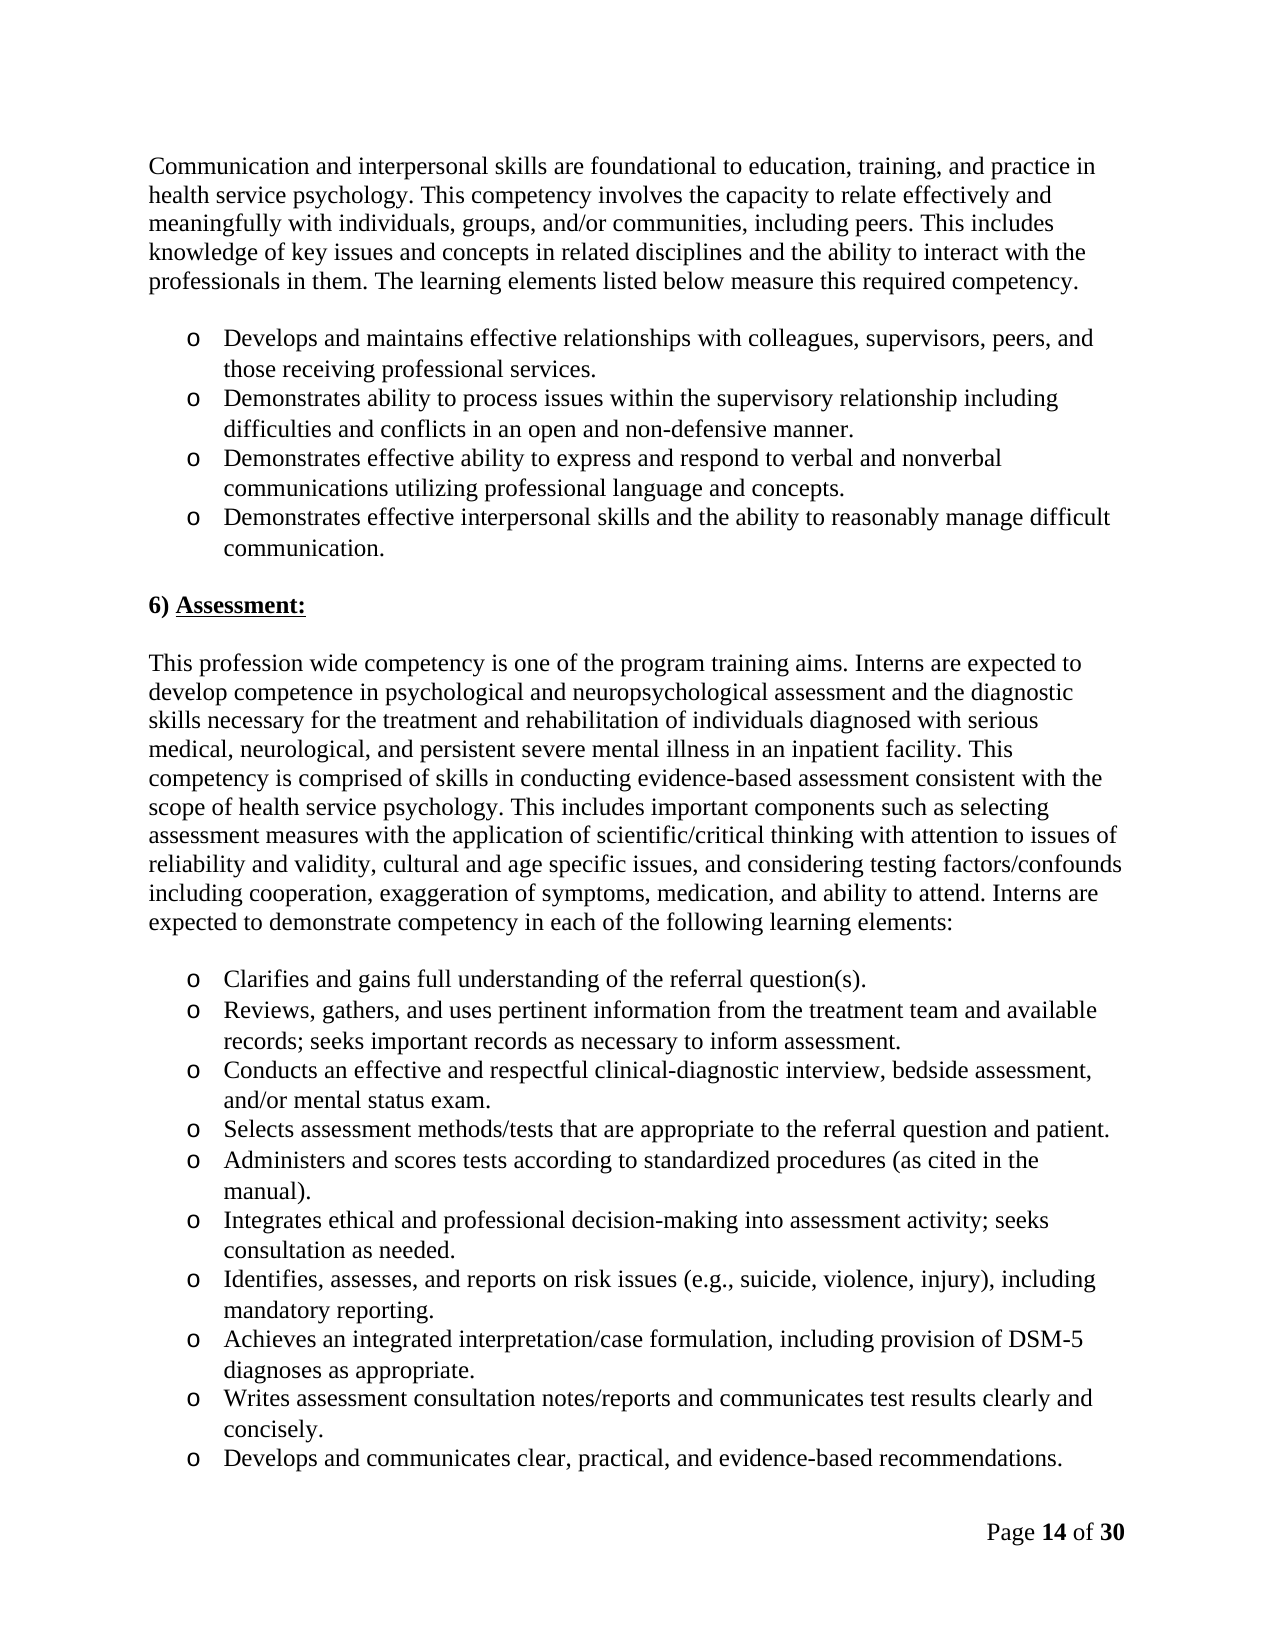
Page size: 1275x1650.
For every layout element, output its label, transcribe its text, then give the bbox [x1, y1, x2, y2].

list Develops and communicates clear, practical, and evidence-based recommendations. [186, 1443, 1124, 1474]
list Reviews, gathers, and uses pertinent information from the treatment team and available records; seeks important records as necessary to inform assessment. [186, 995, 1124, 1055]
list Conducts an effective and respectful clinical-diagnostic interview, bedside assessment, and/or mental status exam. [186, 1055, 1124, 1114]
list Demonstrates effective ability to express and respond to verbal and nonverbal communications utilizing professional language and concepts. [186, 443, 1124, 502]
list Selects assessment methods/tests that are appropriate to the referral question and patient. [186, 1114, 1124, 1145]
text 6) Assessment: [148, 591, 1124, 619]
text Communication and interpersonal skills are foundational to education, training, and practice in health service psychology. This competency involves the capacity to relate effectively and meaningfully with individuals, groups, and/or communities, including peers. This includes knowledge of key issues and concepts in related disciplines and the ability to interact with the professionals in them. The learning elements listed below measure this required competency. [148, 151, 1124, 295]
list Administers and scores tests according to standardized procedures (as cited in the manual). [186, 1145, 1124, 1205]
list Clarifies and gains full understanding of the referral question(s). [186, 964, 1124, 995]
list Demonstrates ability to process issues within the supervisory relationship including difficulties and conflicts in an open and non-defensive manner. [186, 383, 1124, 443]
list Achieves an integrated interpretation/case formulation, including provision of DSM-5 diagnoses as appropriate. [186, 1324, 1124, 1383]
list Demonstrates effective interpersonal skills and the ability to reasonably manage difficult communication. [186, 502, 1124, 562]
list Writes assessment consultation notes/reports and communicates test results clearly and concisely. [186, 1383, 1124, 1443]
text This profession wide competency is one of the program training aims. Interns are expected to develop competence in psychological and neuropsychological assessment and the diagnostic skills necessary for the treatment and rehabilitation of individuals diagnosed with serious medical, neurological, and persistent severe mental illness in an inpatient facility. This competency is comprised of skills in conducting evidence-based assessment consistent with the scope of health service psychology. This includes important components such as selecting assessment measures with the application of scientific/critical thinking with attention to issues of reliability and validity, cultural and age specific issues, and considering testing factors/confounds including cooperation, exaggeration of symptoms, medication, and ability to attend. Interns are expected to demonstrate competency in each of the following learning elements: [148, 648, 1124, 936]
list Develops and maintains effective relationships with colleagues, supervisors, peers, and those receiving professional services. [186, 323, 1124, 383]
list Identifies, assesses, and reports on risk issues (e.g., suicide, violence, injury), including mandatory reporting. [186, 1264, 1124, 1324]
list Integrates ethical and professional decision-making into assessment activity; seeks consultation as needed. [186, 1205, 1124, 1264]
